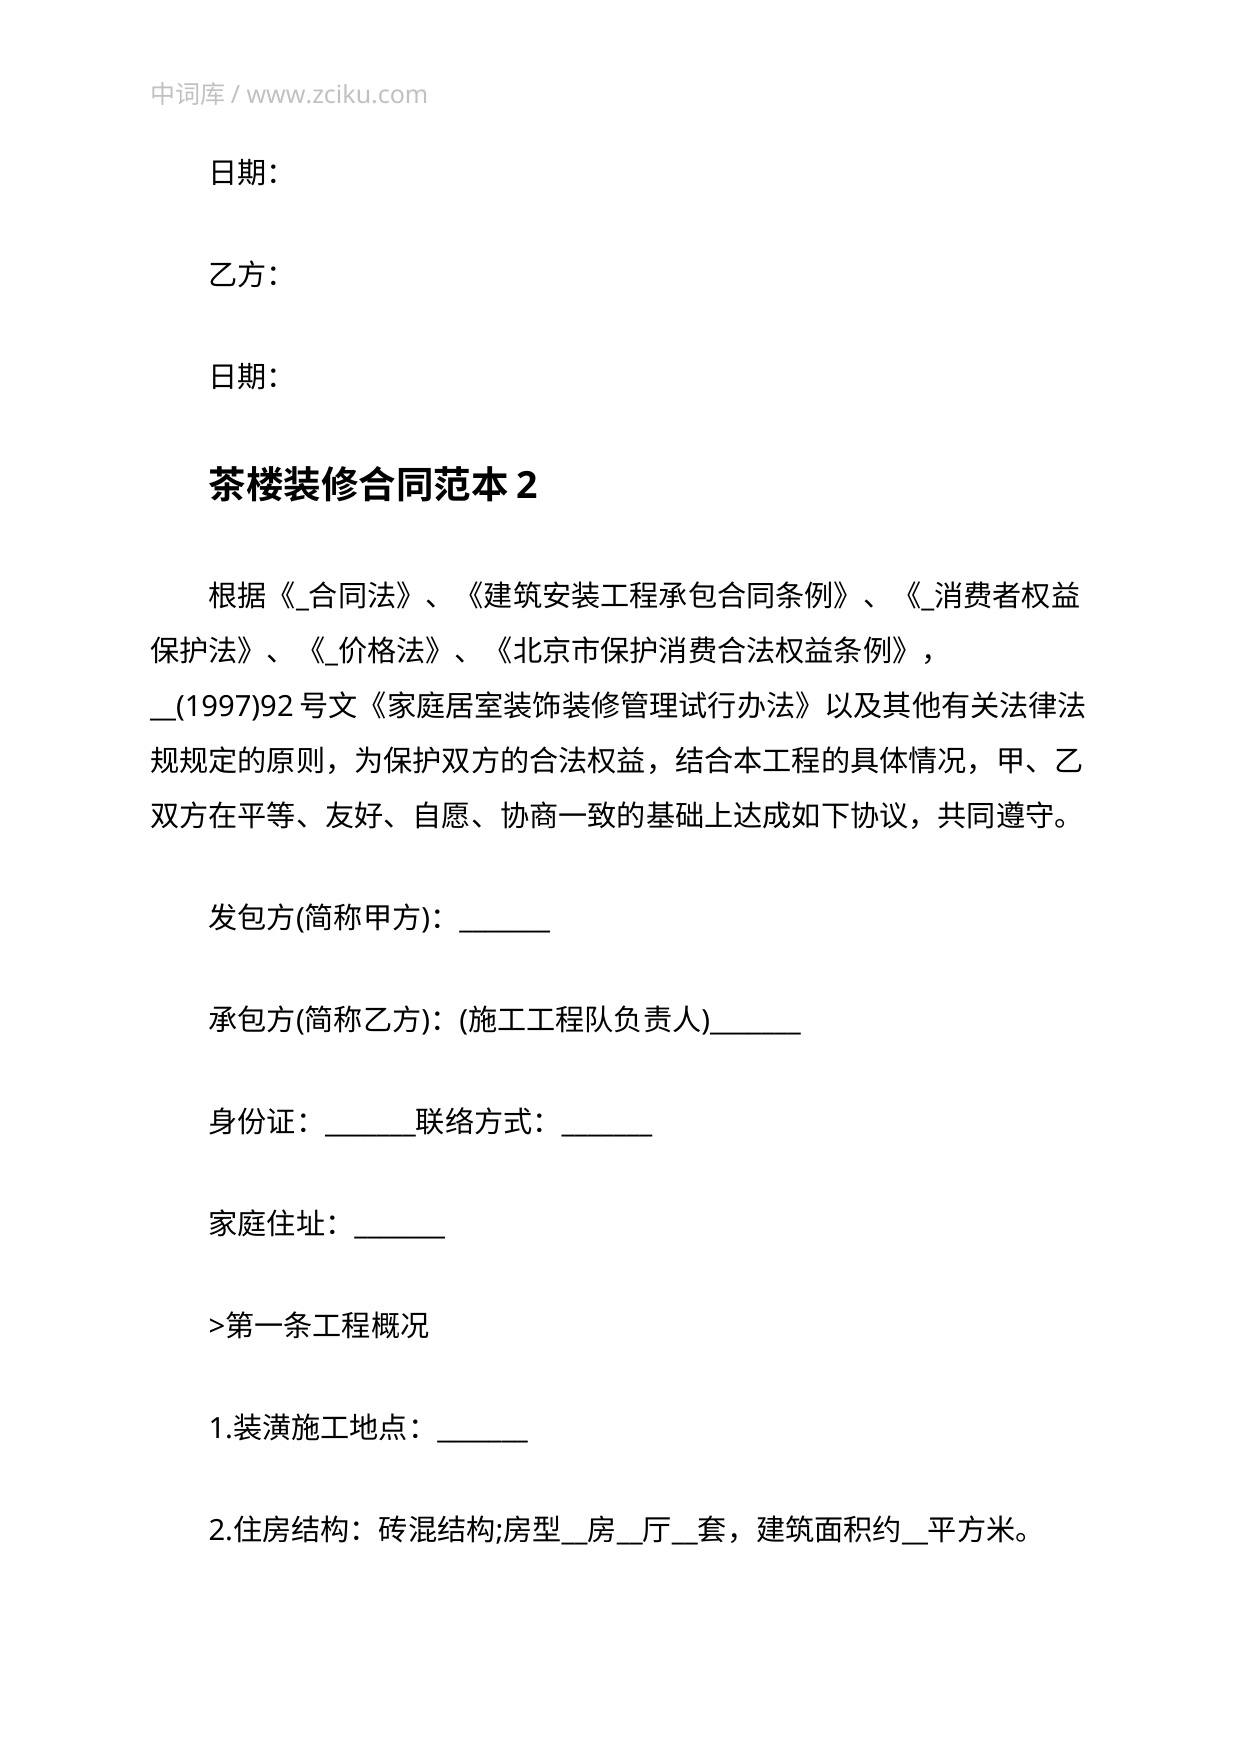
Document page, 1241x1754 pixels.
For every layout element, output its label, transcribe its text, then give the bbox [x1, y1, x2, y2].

text >第一条工程概况 [150, 1302, 1090, 1345]
text 根据《_合同法》、《建筑安装工程承包合同条例》、《_消费者权益保护法》、《_价格法》、《北京市保护消费合法权益条例》，__(1997)92号文《家庭居室装饰装修管理试行办法》以及其他有关法律法规规定的原则，为保护双方的合法权益，结合本工程的具体情况，甲、乙双方在平等、友好、自愿、协商一致的基础上达成如下协议，共同遵守。 [150, 573, 1090, 835]
text 2.住房结构：砖混结构;房型__房__厅__套，建筑面积约__平方米。 [150, 1506, 1090, 1549]
text 身份证：_______联络方式：_______ [150, 1098, 1090, 1141]
text 茶楼装修合同范本2 [150, 455, 1090, 510]
text 日期： [150, 150, 1090, 192]
text 承包方(简称乙方)：(施工工程队负责人)_______ [150, 997, 1090, 1039]
text 家庭住址：_______ [150, 1201, 1090, 1243]
text 日期： [150, 353, 1090, 396]
text 乙方： [150, 252, 1090, 294]
text 发包方(简称甲方)：_______ [150, 894, 1090, 937]
text 1.装潢施工地点：_______ [150, 1404, 1090, 1447]
